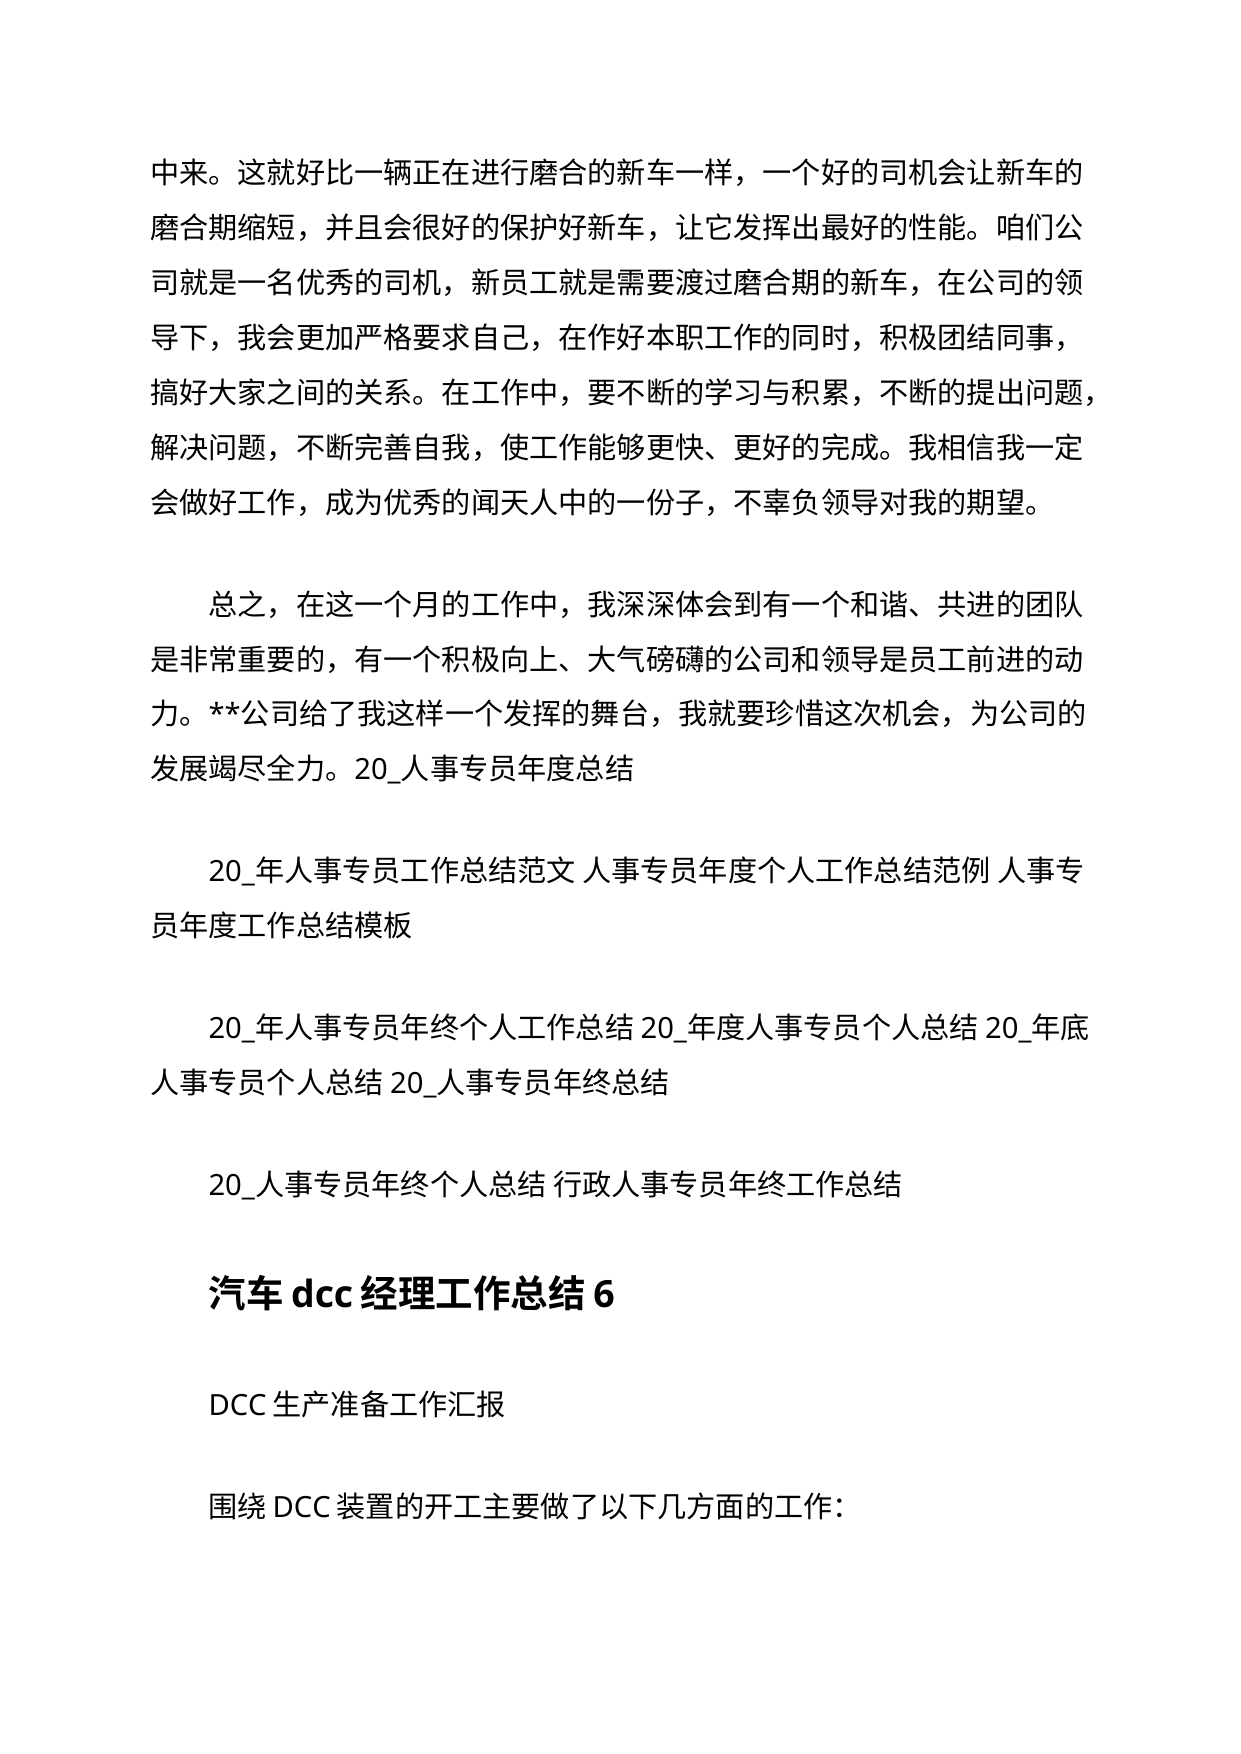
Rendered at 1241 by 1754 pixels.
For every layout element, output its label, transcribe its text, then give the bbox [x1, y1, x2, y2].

text 围绕DCC装置的开工主要做了以下几方面的工作： [150, 1483, 1090, 1526]
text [150, 150, 1090, 522]
text DCC生产准备工作汇报 [150, 1381, 1090, 1424]
text 20_年人事专员年终个人工作总结 20_年度人事专员个人总结 20_年底人事专员个人总结 20_人事专员年终总结 [150, 1005, 1090, 1102]
text 20_年人事专员工作总结范文 人事专员年度个人工作总结范例 人事专员年度工作总结模板 [150, 848, 1090, 945]
text 汽车dcc经理工作总结6 [150, 1264, 1090, 1318]
text 20_人事专员年终个人总结 行政人事专员年终工作总结 [150, 1162, 1090, 1204]
text 总之，在这一个月的工作中，我深深体会到有一个和谐、共进的团队是非常重要的，有一个积极向上、大气磅礴的公司和领导是员工前进的动力。**公司给了我这样一个发挥的舞台，我就要珍惜这次机会，为公司的发展竭尽全力。20_人事专员年度总结 [150, 581, 1090, 788]
